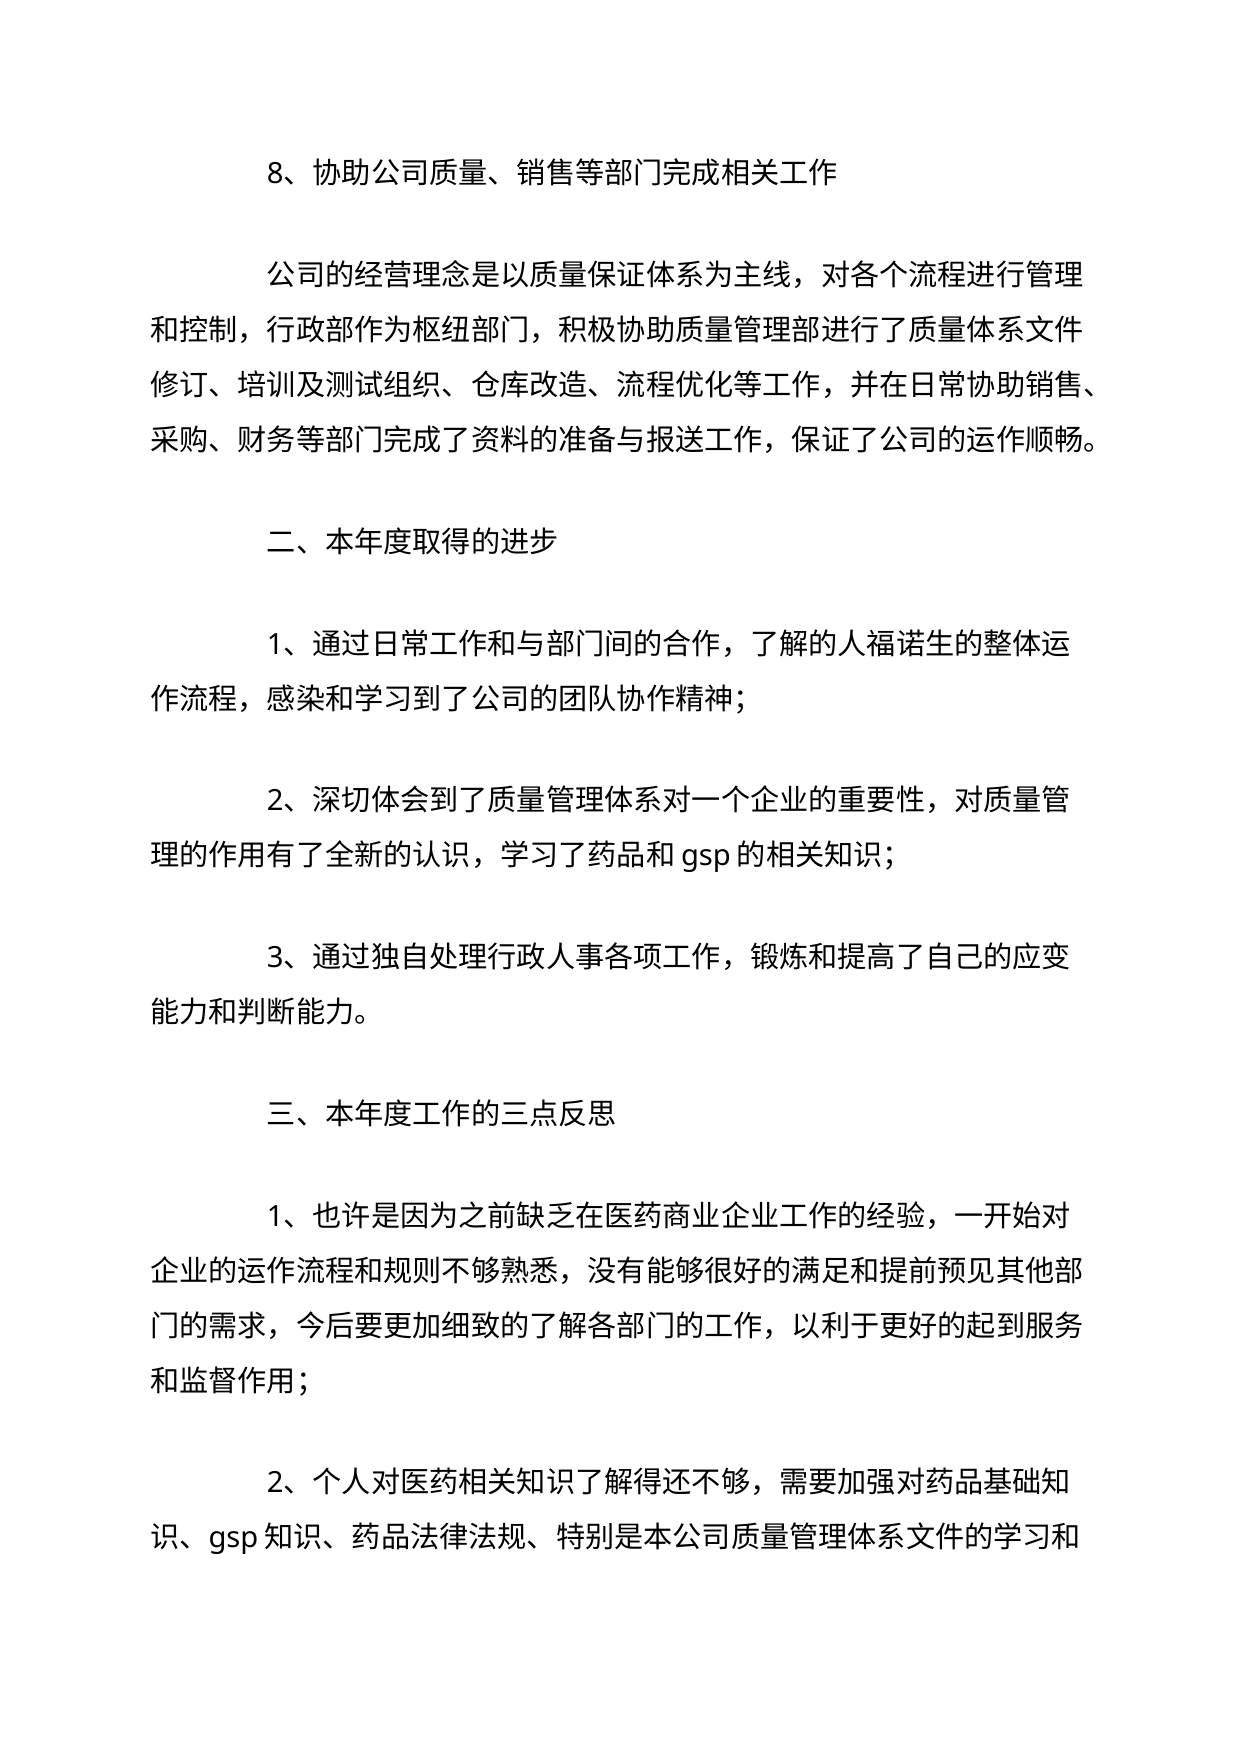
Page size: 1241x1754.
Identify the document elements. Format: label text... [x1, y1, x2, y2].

text 公司的经营理念是以质量保证体系为主线，对各个流程进行管理和控制，行政部作为枢纽部门，积极协助质量管理部进行了质量体系文件修订、培训及测试组织、仓库改造、流程优化等工作，并在日常协助销售、采购、财务等部门完成了资料的准备与报送工作，保证了公司的运作顺畅。 [150, 252, 1090, 459]
text 1、也许是因为之前缺乏在医药商业企业工作的经验，一开始对企业的运作流程和规则不够熟悉，没有能够很好的满足和提前预见其他部门的需求，今后要更加细致的了解各部门的工作，以利于更好的起到服务和监督作用； [150, 1192, 1090, 1399]
text 二、本年度取得的进步 [150, 518, 1090, 561]
text 2、深切体会到了质量管理体系对一个企业的重要性，对质量管理的作用有了全新的认识，学习了药品和gsp的相关知识； [150, 777, 1090, 874]
text 3、通过独自处理行政人事各项工作，锻炼和提高了自己的应变能力和判断能力。 [150, 934, 1090, 1031]
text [150, 1459, 1090, 1556]
text 三、本年度工作的三点反思 [150, 1091, 1090, 1133]
text 1、通过日常工作和与部门间的合作，了解的人福诺生的整体运作流程，感染和学习到了公司的团队协作精神； [150, 620, 1090, 717]
text 8、协助公司质量、销售等部门完成相关工作 [150, 150, 1090, 192]
